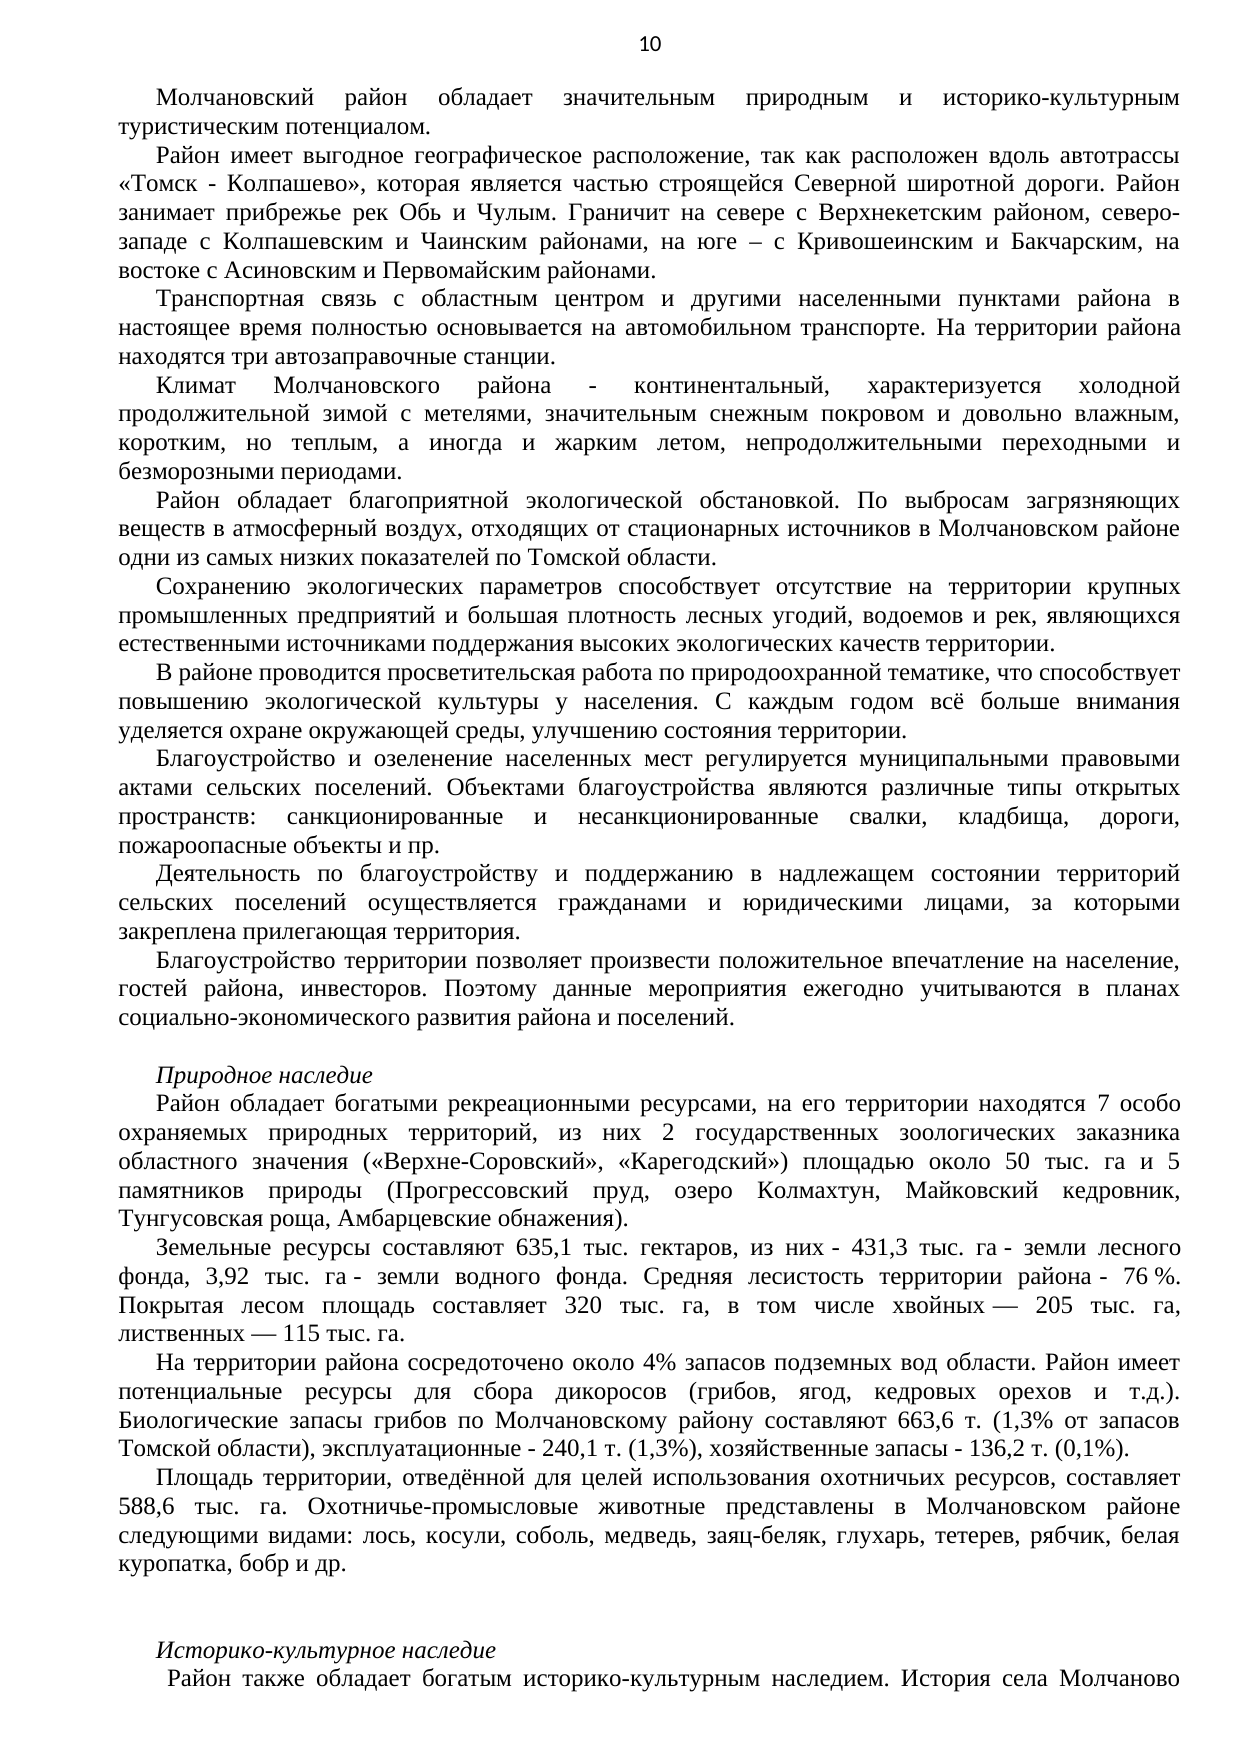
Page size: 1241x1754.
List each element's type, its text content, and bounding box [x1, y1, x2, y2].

text Площадь территории, отведённой для целей использования охотничьих ресурсов, составляет 588,6 тыс. га. Охотничье-промысловые животные представлены в Молчановском районе следующими видами: лось, косули, соболь, медведь, заяц-беляк, глухарь, тетерев, рябчик, белая куропатка, бобр и др. [118, 1462, 1181, 1577]
text Молчановский район обладает значительным природным и историко-культурным туристическим потенциалом. [118, 82, 1181, 140]
text Земельные ресурсы составляют 635,1 тыс. гектаров, из них - 431,3 тыс. га - земли лесного фонда, 3,92 тыс. га - земли водного фонда. Средняя лесистость территории района - 76 %. Покрытая лесом площадь составляет 320 тыс. га, в том числе хвойных — 205 тыс. га, лиственных — 115 тыс. га. [118, 1232, 1181, 1347]
text В районе проводится просветительская работа по природоохранной тематике, что способствует повышению экологической культуры у населения. С каждым годом всё больше внимания уделяется охране окружающей среды, улучшению состояния территории. [118, 657, 1181, 743]
text Природное наследие [118, 1060, 1181, 1088]
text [118, 1663, 1181, 1692]
text Историко-культурное наследие [118, 1635, 1181, 1663]
text Благоустройство и озеленение населенных мест регулируется муниципальными правовыми актами сельских поселений. Объектами благоустройства являются различные типы открытых пространств: санкционированные и несанкционированные свалки, кладбища, дороги, пожароопасные объекты и пр. [118, 743, 1181, 858]
text Сохранению экологических параметров способствует отсутствие на территории крупных промышленных предприятий и большая плотность лесных угодий, водоемов и рек, являющихся естественными источниками поддержания высоких экологических качеств территории. [118, 571, 1181, 657]
text Благоустройство территории позволяет произвести положительное впечатление на население, гостей района, инвесторов. Поэтому данные мероприятия ежегодно учитываются в планах социально-экономического развития района и поселений. [118, 945, 1181, 1031]
text Район имеет выгодное географическое расположение, так как расположен вдоль автотрассы «Томск - Колпашево», которая является частью строящейся Северной широтной дороги. Район занимает прибрежье рек Обь и Чулым. Граничит на севере с Верхнекетским районом, северо-западе с Колпашевским и Чаинским районами, на юге – с Кривошеинским и Бакчарским, на востоке с Асиновским и Первомайским районами. [118, 140, 1181, 283]
text Деятельность по благоустройству и поддержанию в надлежащем состоянии территорий сельских поселений осуществляется гражданами и юридическими лицами, за которыми закреплена прилегающая территория. [118, 858, 1181, 945]
text Район обладает богатыми рекреационными ресурсами, на его территории находятся 7 особо охраняемых природных территорий, из них 2 государственных зоологических заказника областного значения («Верхне-Соровский», «Карегодский») площадью около 50 тыс. га и 5 памятников природы (Прогрессовский пруд, озеро Колмахтун, Майковский кедровник, Тунгусовская роща, Амбарцевские обнажения). [118, 1088, 1181, 1232]
text На территории района сосредоточено около 4% запасов подземных вод области. Район имеет потенциальные ресурсы для сбора дикоросов (грибов, ягод, кедровых орехов и т.д.). Биологические запасы грибов по Молчановскому району составляют 663,6 т. (1,3% от запасов Томской области), эксплуатационные - 240,1 т. (1,3%), хозяйственные запасы - 136,2 т. (0,1%). [118, 1347, 1181, 1462]
text Климат Молчановского района - континентальный, характеризуется холодной продолжительной зимой с метелями, значительным снежным покровом и довольно влажным, коротким, но теплым, а иногда и жарким летом, непродолжительными переходными и безморозными периодами. [118, 370, 1181, 485]
text Район обладает благоприятной экологической обстановкой. По выбросам загрязняющих веществ в атмосферный воздух, отходящих от стационарных источников в Молчановском районе одни из самых низких показателей по Томской области. [118, 485, 1181, 571]
text Транспортная связь с областным центром и другими населенными пунктами района в настоящее время полностью основывается на автомобильном транспорте. На территории района находятся три автозаправочные станции. [118, 283, 1181, 370]
